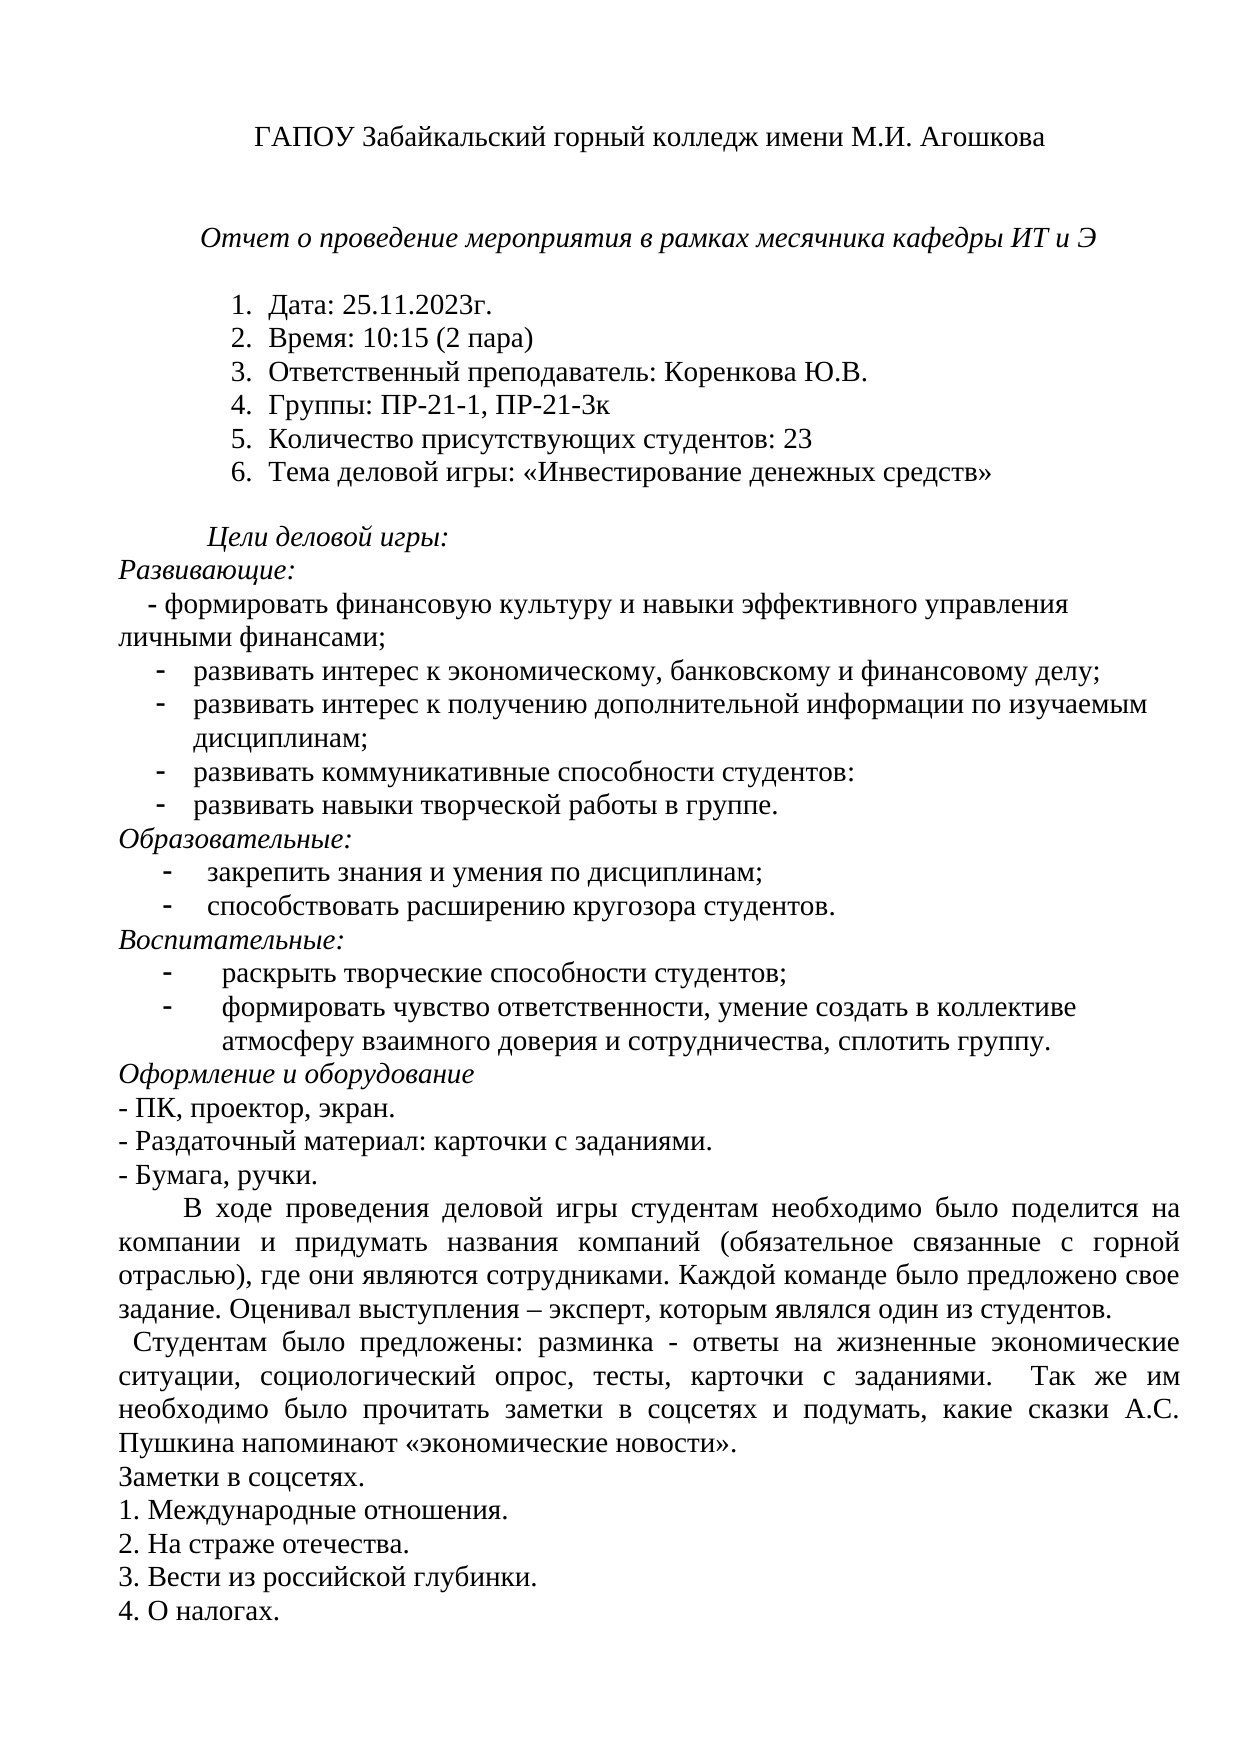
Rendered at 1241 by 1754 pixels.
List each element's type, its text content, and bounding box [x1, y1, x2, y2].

text - ПК, проектор, экран. [118, 1090, 1181, 1123]
text - Раздаточный материал: карточки с заданиями. [118, 1123, 1181, 1157]
list Время: 10:15 (2 пара) [231, 320, 1181, 354]
list способствовать расширению кругозора студентов. [162, 888, 1181, 922]
list развивать навыки творческой работы в группе. [156, 787, 1181, 821]
text Студентам было предложены: разминка - ответы на жизненные экономические ситуации, социологический опрос, тесты, карточки с заданиями. Так же им необходимо было прочитать заметки в соцсетях и подумать, какие сказки А.С. Пушкина напоминают «экономические новости». [118, 1324, 1181, 1459]
list развивать интерес к экономическому, банковскому и финансовому делу; [156, 653, 1181, 686]
text Образовательные: [118, 821, 1181, 854]
text 4. О налогах. [118, 1593, 1181, 1626]
text - формировать финансовую культуру и навыки эффективного управления личными финансами; [118, 586, 1181, 653]
text ГАПОУ Забайкальский горный колледж имени М.И. Агошкова [118, 119, 1181, 153]
text - Бумага, ручки. [118, 1157, 1181, 1190]
text Воспитательные: [118, 922, 1181, 955]
list развивать коммуникативные способности студентов: [156, 754, 1181, 787]
list Тема деловой игры: «Инвестирование денежных средств» [231, 454, 1181, 488]
text Заметки в соцсетях. 1. Международные отношения. [118, 1459, 1181, 1526]
list Ответственный преподаватель: Коренкова Ю.В. [231, 354, 1181, 387]
list развивать интерес к получению дополнительной информации по изучаемым дисциплинам; [156, 686, 1181, 754]
text 2. На страже отечества. [118, 1526, 1181, 1559]
text В ходе проведения деловой игры студентам необходимо было поделится на компании и придумать названия компаний (обязательное связанные с горной отраслью), где они являются сотрудниками. Каждой команде было предложено свое задание. Оценивал выступления – эксперт, которым являлся один из студентов. [118, 1190, 1181, 1324]
list раскрыть творческие способности студентов; [162, 955, 1181, 989]
list Дата: 25.11.2023г. [231, 287, 1181, 320]
text Цели деловой игры: [118, 519, 1181, 552]
list Группы: ПР-21-1, ПР-21-3к [231, 387, 1181, 421]
list Количество присутствующих студентов: 23 [231, 421, 1181, 454]
text Оформление и оборудование [118, 1056, 1181, 1090]
text Отчет о проведение мероприятия в рамках месячника кафедры ИТ и Э [118, 220, 1181, 253]
list закрепить знания и умения по дисциплинам; [162, 854, 1181, 888]
text Развивающие: [118, 552, 1181, 586]
text 3. Вести из российской глубинки. [118, 1559, 1181, 1593]
list формировать чувство ответственности, умение создать в коллективе атмосферу взаимного доверия и сотрудничества, сплотить группу. [162, 989, 1181, 1056]
